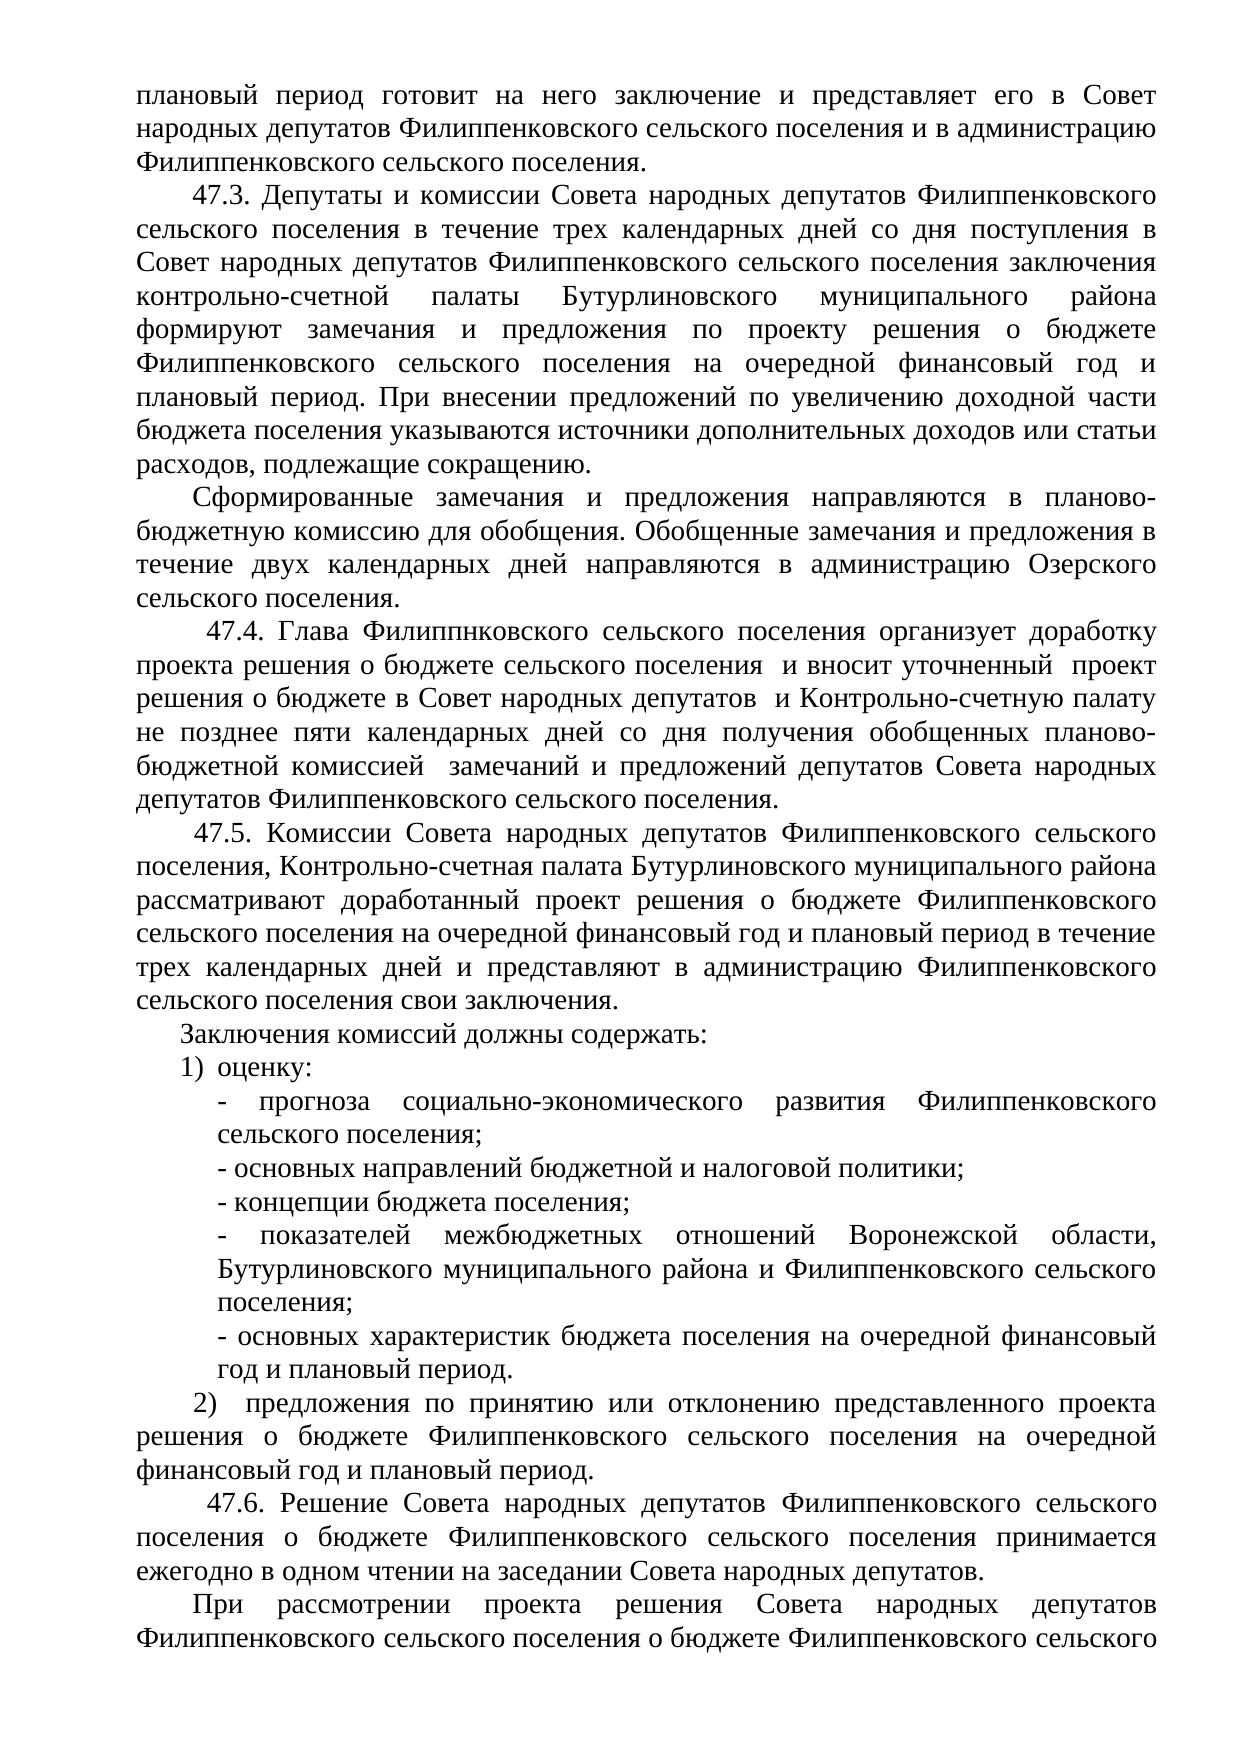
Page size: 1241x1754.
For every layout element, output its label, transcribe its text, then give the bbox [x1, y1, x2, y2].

text 2) предложения по принятию или отклонению представленного проекта решения о бюджете Филиппенковского сельского поселения на очередной финансовый год и плановый период. [136, 1385, 1157, 1486]
text - основных характеристик бюджета поселения на очередной финансовый год и плановый период. [217, 1318, 1157, 1385]
text Заключения комиссий должны содержать: [136, 1016, 1157, 1049]
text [136, 1586, 1157, 1653]
text 47.5. Комиссии Совета народных депутатов Филиппенковского сельского поселения, Контрольно-счетная палата Бутурлиновского муниципального района рассматривают доработанный проект решения о бюджете Филиппенковского сельского поселения на очередной финансовый год и плановый период в течение трех календарных дней и представляют в администрацию Филиппенковского сельского поселения свои заключения. [136, 815, 1157, 1016]
text 47.4. Глава Филиппнковского сельского поселения организует доработку проекта решения о бюджете сельского поселения и вносит уточненный проект решения о бюджете в Совет народных депутатов и Контрольно-счетную палату не позднее пяти календарных дней со дня получения обобщенных планово-бюджетной комиссией замечаний и предложений депутатов Совета народных депутатов Филиппенковского сельского поселения. [136, 613, 1157, 815]
text - показателей межбюджетных отношений Воронежской области, Бутурлиновского муниципального района и Филиппенковского сельского поселения; [217, 1217, 1157, 1318]
text 47.6. Решение Совета народных депутатов Филиппенковского сельского поселения о бюджете Филиппенковского сельского поселения принимается ежегодно в одном чтении на заседании Совета народных депутатов. [136, 1486, 1157, 1586]
text Сформированные замечания и предложения направляются в планово-бюджетную комиссию для обобщения. Обобщенные замечания и предложения в течение двух календарных дней направляются в администрацию Озерского сельского поселения. [136, 479, 1157, 613]
list оценку: [179, 1049, 1157, 1083]
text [136, 77, 1157, 177]
text - концепции бюджета поселения; [217, 1184, 1157, 1217]
text - прогноза социально-экономического развития Филиппенковского сельского поселения; [217, 1083, 1157, 1150]
text - основных направлений бюджетной и налоговой политики; [217, 1150, 1157, 1184]
text 47.3. Депутаты и комиссии Совета народных депутатов Филиппенковского сельского поселения в течение трех календарных дней со дня поступления в Совет народных депутатов Филиппенковского сельского поселения заключения контрольно-счетной палаты Бутурлиновского муниципального района формируют замечания и предложения по проекту решения о бюджете Филиппенковского сельского поселения на очередной финансовый год и плановый период. При внесении предложений по увеличению доходной части бюджета поселения указываются источники дополнительных доходов или статьи расходов, подлежащие сокращению. [136, 177, 1157, 479]
